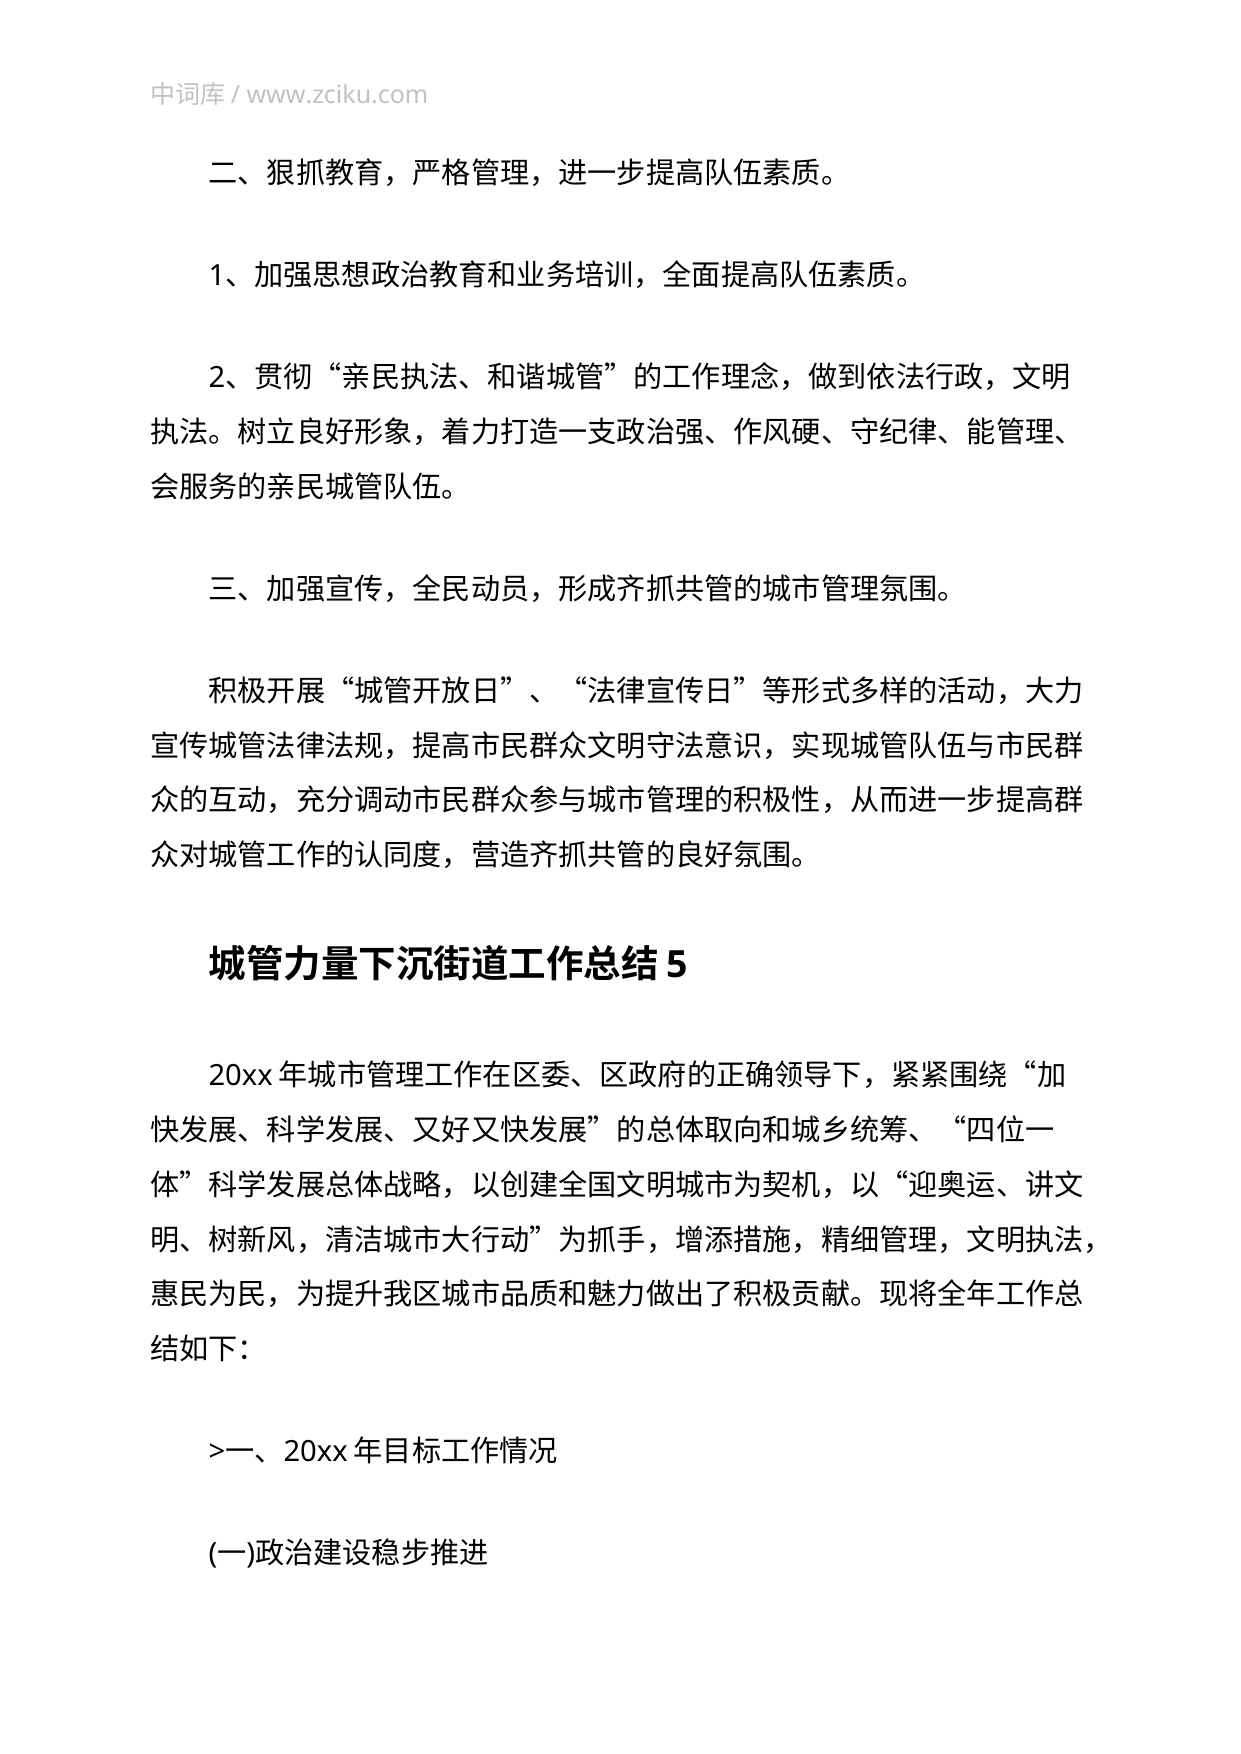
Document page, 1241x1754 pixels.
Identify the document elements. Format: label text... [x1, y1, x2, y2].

text 积极开展“城管开放日”、“法律宣传日”等形式多样的活动，大力宣传城管法律法规，提高市民群众文明守法意识，实现城管队伍与市民群众的互动，充分调动市民群众参与城市管理的积极性，从而进一步提高群众对城管工作的认同度，营造齐抓共管的良好氛围。 [150, 667, 1090, 874]
text (一)政治建设稳步推进 [150, 1529, 1090, 1572]
text 20xx年城市管理工作在区委、区政府的正确领导下，紧紧围绕“加快发展、科学发展、又好又快发展”的总体取向和城乡统筹、“四位一体”科学发展总体战略，以创建全国文明城市为契机，以“迎奥运、讲文明、树新风，清洁城市大行动”为抓手，增添措施，精细管理，文明执法，惠民为民，为提升我区城市品质和魅力做出了积极贡献。现将全年工作总结如下： [150, 1051, 1090, 1368]
text 1、加强思想政治教育和业务培训，全面提高队伍素质。 [150, 252, 1090, 294]
text 三、加强宣传，全民动员，形成齐抓共管的城市管理氛围。 [150, 565, 1090, 608]
text >一、20xx年目标工作情况 [150, 1428, 1090, 1470]
text 城管力量下沉街道工作总结5 [150, 934, 1090, 988]
text 2、贯彻“亲民执法、和谐城管”的工作理念，做到依法行政，文明执法。树立良好形象，着力打造一支政治强、作风硬、守纪律、能管理、会服务的亲民城管队伍。 [150, 354, 1090, 506]
text 二、狠抓教育，严格管理，进一步提高队伍素质。 [150, 150, 1090, 192]
